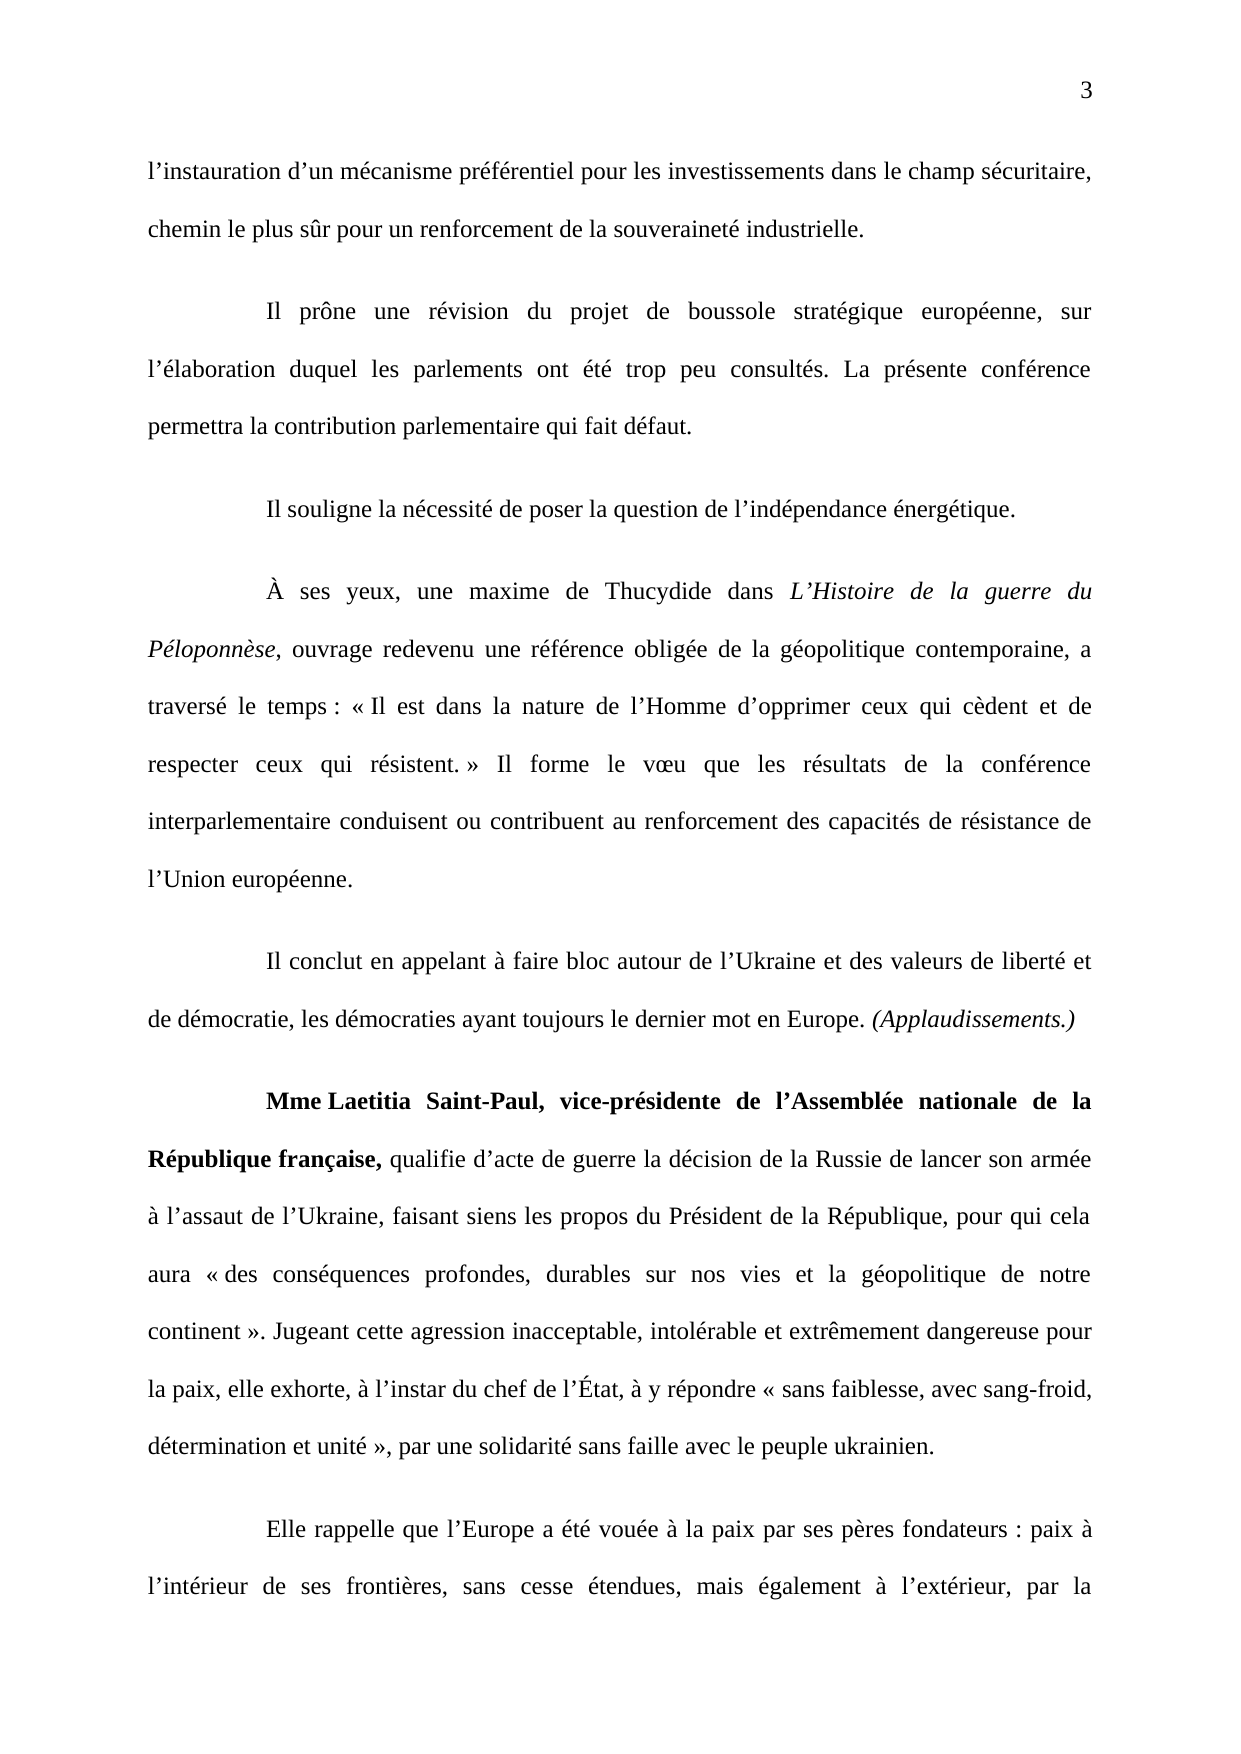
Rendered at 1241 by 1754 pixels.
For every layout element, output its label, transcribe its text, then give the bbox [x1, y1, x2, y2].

text Il conclut en appelant à faire bloc autour de l’Ukraine et des valeurs de liberté et de démocratie, les démocraties ayant toujours le dernier mot en Europe. (Applaudissements.) [148, 946, 1092, 1033]
text À ses yeux, une maxime de Thucydide dans L’Histoire de la guerre du Péloponnèse, ouvrage redevenu une référence obligée de la géopolitique contemporaine, a traversé le temps : « Il est dans la nature de l’Homme d’opprimer ceux qui cèdent et de respecter ceux qui résistent. » Il forme le vœu que les résultats de la conférence interparlementaire conduisent ou contribuent au renforcement des capacités de résistance de l’Union européenne. [148, 576, 1092, 893]
text Il souligne la nécessité de poser la question de l’indépendance énergétique. [148, 494, 1092, 523]
text Il prône une révision du projet de boussole stratégique européenne, sur l’élaboration duquel les parlements ont été trop peu consultés. La présente conférence permettra la contribution parlementaire qui fait défaut. [148, 296, 1092, 440]
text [148, 156, 1092, 243]
text Mme Laetitia Saint-Paul, vice-présidente de l’Assemblée nationale de la République française, qualifie d’acte de guerre la décision de la Russie de lancer son armée à l’assaut de l’Ukraine, faisant siens les propos du Président de la République, pour qui cela aura « des conséquences profondes, durables sur nos vies et la géopolitique de notre continent ». Jugeant cette agression inacceptable, intolérable et extrêmement dangereuse pour la paix, elle exhorte, à l’instar du chef de l’État, à y répondre « sans faiblesse, avec sang-froid, détermination et unité », par une solidarité sans faille avec le peuple ukrainien. [148, 1086, 1092, 1460]
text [148, 1514, 1092, 1600]
